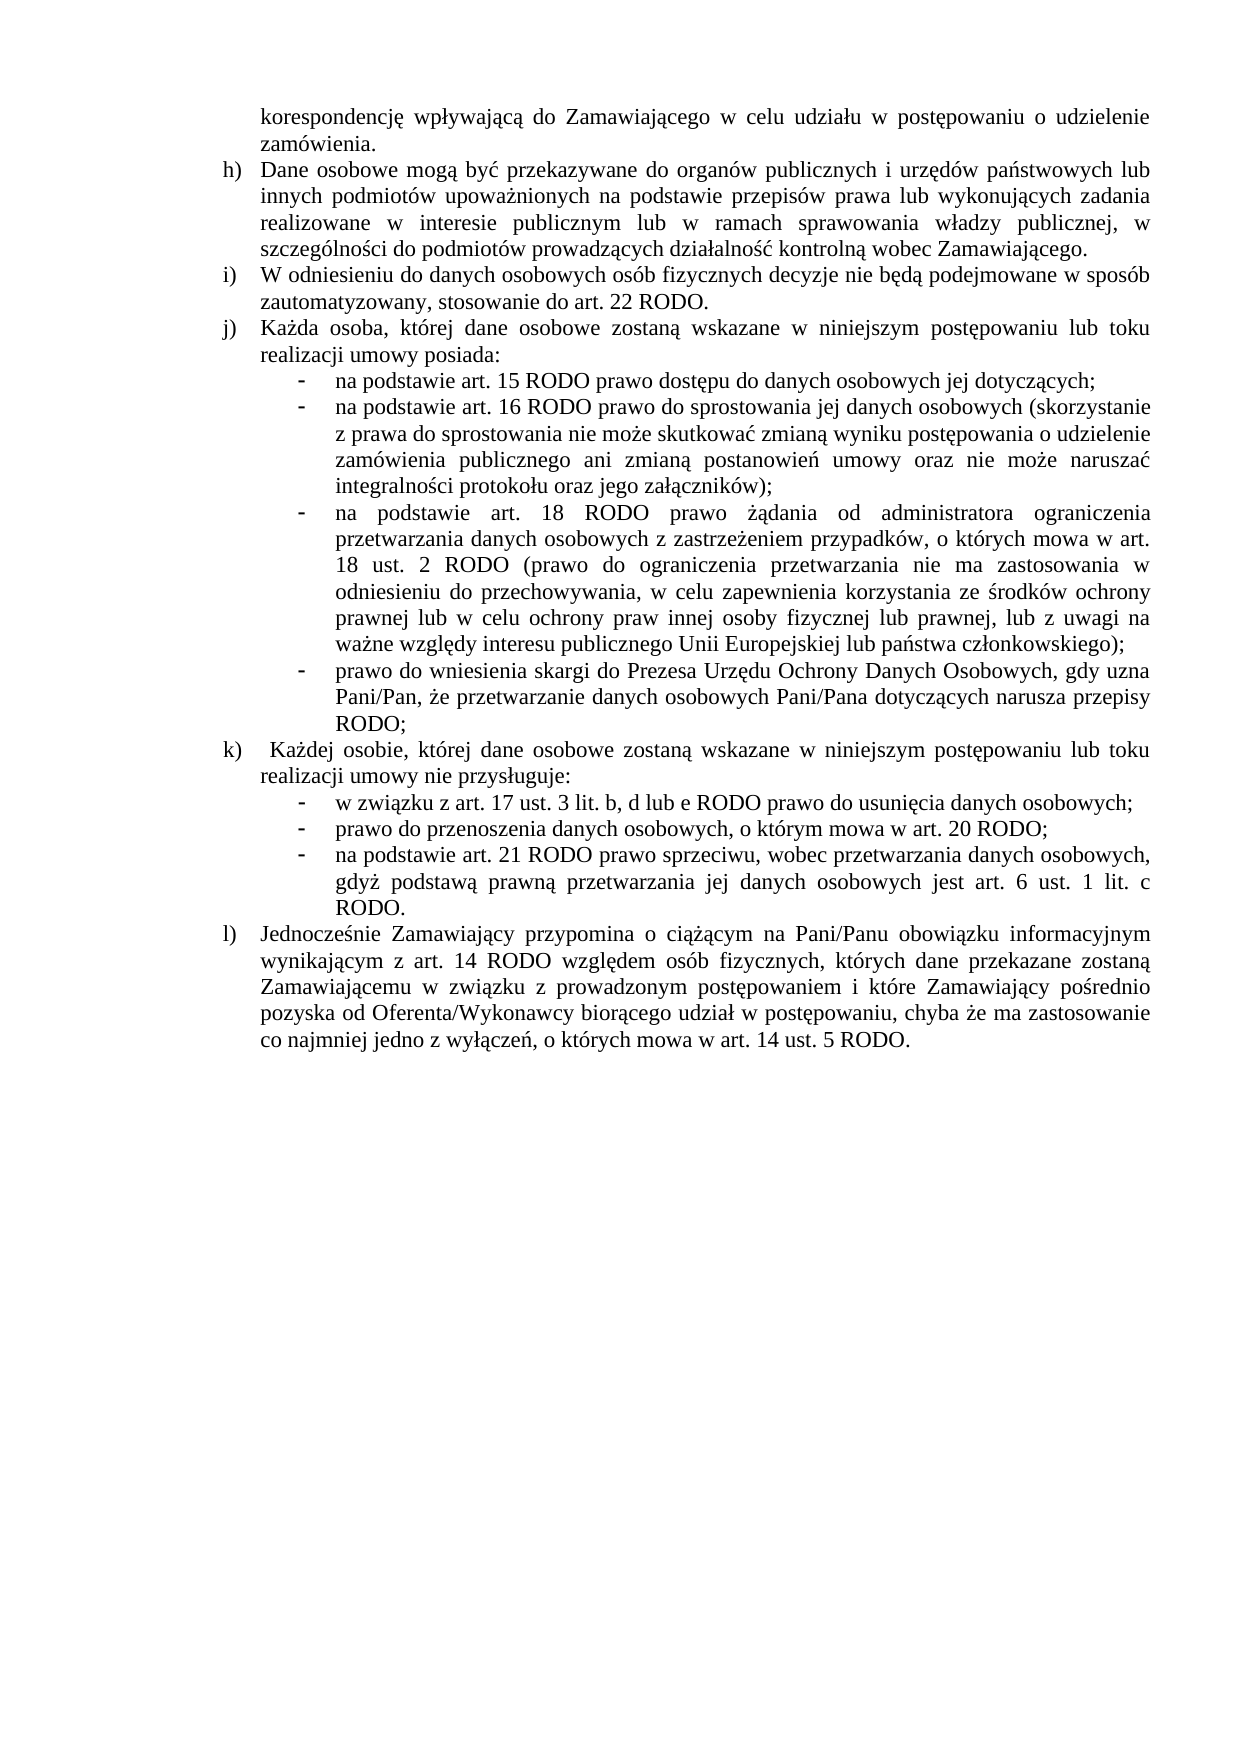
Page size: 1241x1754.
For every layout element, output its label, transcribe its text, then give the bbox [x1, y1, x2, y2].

list na podstawie art. 21 RODO prawo sprzeciwu, wobec przetwarzania danych osobowych, gdyż podstawą prawną przetwarzania jej danych osobowych jest art. 6 ust. 1 lit. c RODO. [298, 841, 1152, 920]
list prawo do przenoszenia danych osobowych, o którym mowa w art. 20 RODO; [298, 815, 1152, 841]
list na podstawie art. 15 RODO prawo dostępu do danych osobowych jej dotyczących; [298, 367, 1152, 393]
list Każdej osobie, której dane osobowe zostaną wskazane w niniejszym postępowaniu lub toku realizacji umowy nie przysługuje: [223, 736, 1152, 789]
list na podstawie art. 18 RODO prawo żądania od administratora ograniczenia przetwarzania danych osobowych z zastrzeżeniem przypadków, o których mowa w art. 18 ust. 2 RODO (prawo do ograniczenia przetwarzania nie ma zastosowania w odniesieniu do przechowywania, w celu zapewnienia korzystania ze środków ochrony prawnej lub w celu ochrony praw innej osoby fizycznej lub prawnej, lub z uwagi na ważne względy interesu publicznego Unii Europejskiej lub państwa członkowskiego); [298, 499, 1152, 657]
list Dane osobowe mogą być przekazywane do organów publicznych i urzędów państwowych lub innych podmiotów upoważnionych na podstawie przepisów prawa lub wykonujących zadania realizowane w interesie publicznym lub w ramach sprawowania władzy publicznej, w szczególności do podmiotów prowadzących działalność kontrolną wobec Zamawiającego. [223, 156, 1152, 262]
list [223, 103, 1152, 156]
list Każda osoba, której dane osobowe zostaną wskazane w niniejszym postępowaniu lub toku realizacji umowy posiada: [223, 314, 1152, 367]
list W odniesieniu do danych osobowych osób fizycznych decyzje nie będą podejmowane w sposób zautomatyzowany, stosowanie do art. 22 RODO. [223, 262, 1152, 314]
list w związku z art. 17 ust. 3 lit. b, d lub e RODO prawo do usunięcia danych osobowych; [298, 789, 1152, 815]
list prawo do wniesienia skargi do Prezesa Urzędu Ochrony Danych Osobowych, gdy uzna Pani/Pan, że przetwarzanie danych osobowych Pani/Pana dotyczących narusza przepisy RODO; [298, 657, 1152, 736]
list na podstawie art. 16 RODO prawo do sprostowania jej danych osobowych (skorzystanie z prawa do sprostowania nie może skutkować zmianą wyniku postępowania o udzielenie zamówienia publicznego ani zmianą postanowień umowy oraz nie może naruszać integralności protokołu oraz jego załączników); [298, 393, 1152, 499]
list Jednocześnie Zamawiający przypomina o ciążącym na Pani/Panu obowiązku informacyjnym wynikającym z art. 14 RODO względem osób fizycznych, których dane przekazane zostaną Zamawiającemu w związku z prowadzonym postępowaniem i które Zamawiający pośrednio pozyska od Oferenta/Wykonawcy biorącego udział w postępowaniu, chyba że ma zastosowanie co najmniej jedno z wyłączeń, o których mowa w art. 14 ust. 5 RODO. [223, 920, 1152, 1052]
